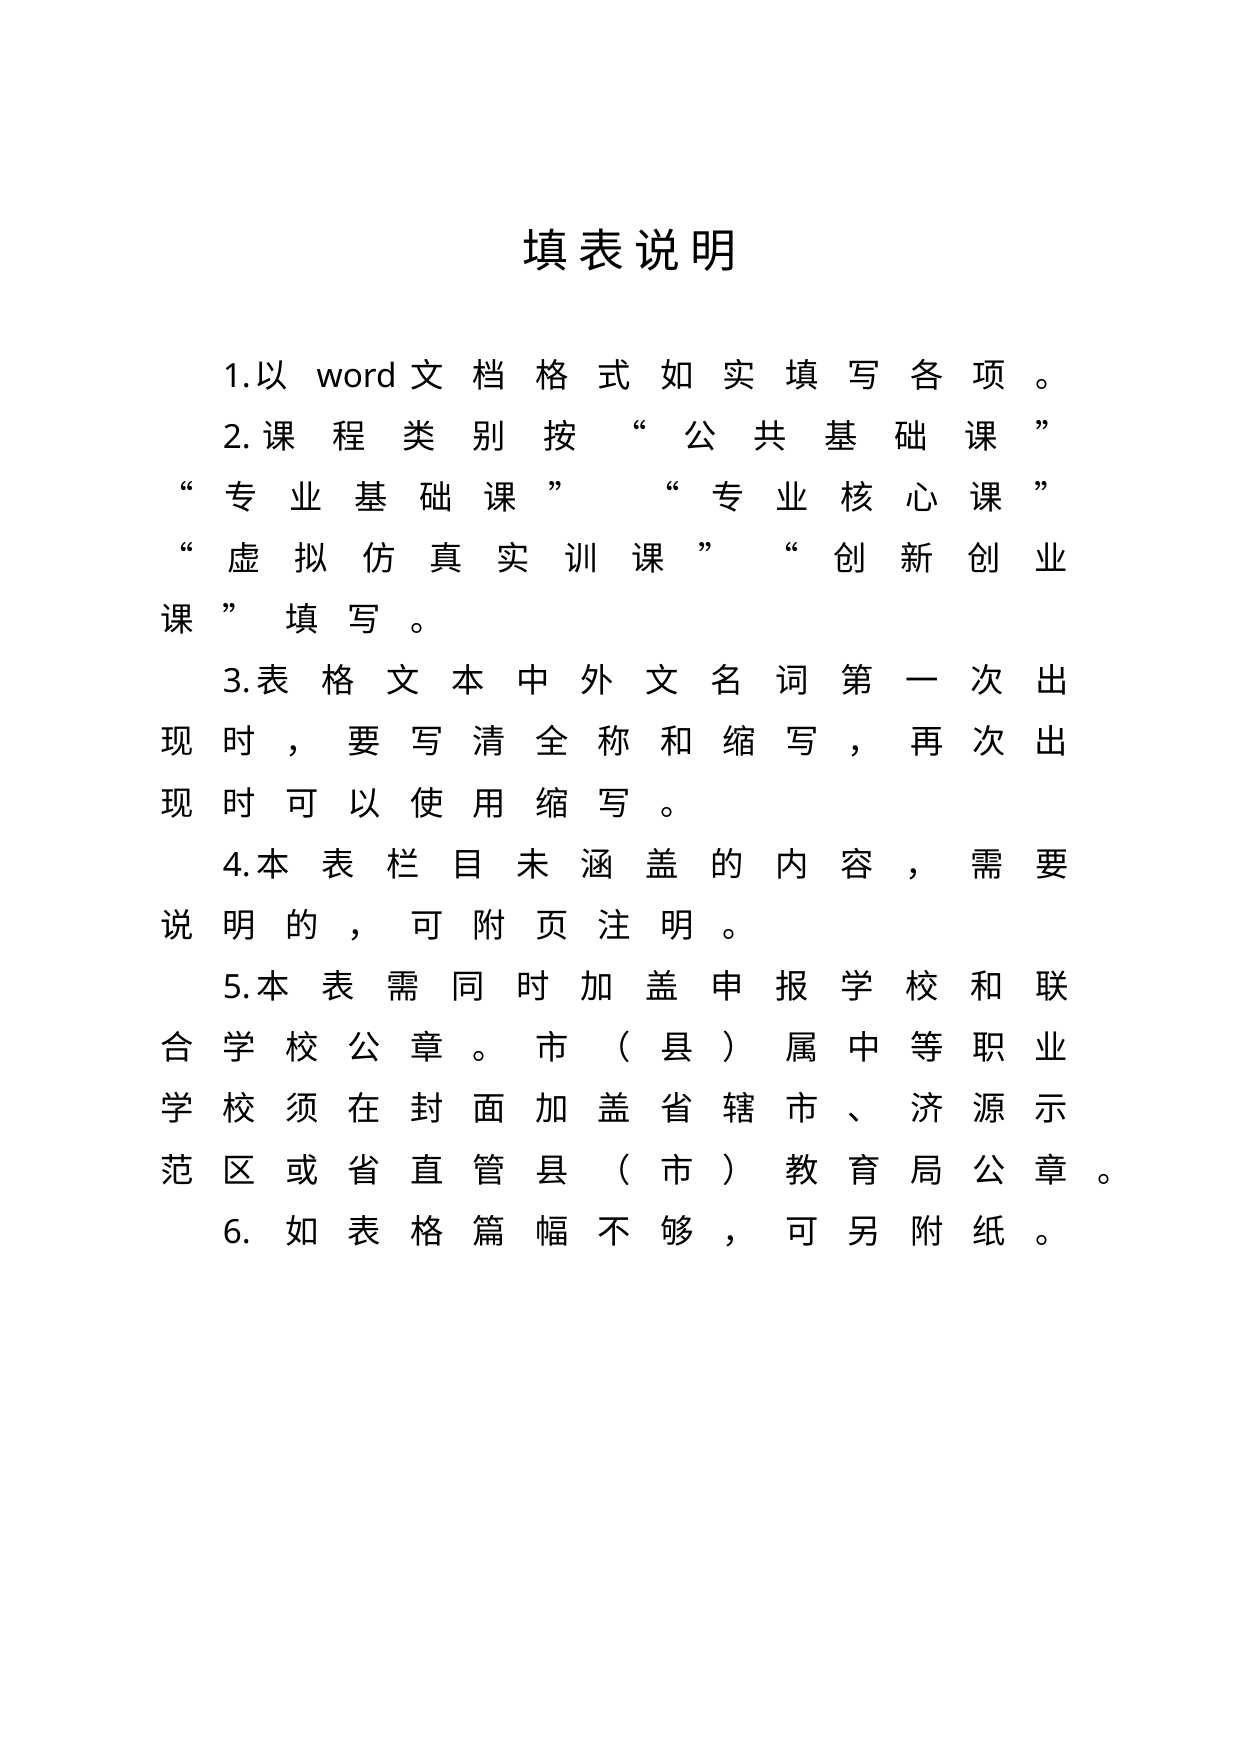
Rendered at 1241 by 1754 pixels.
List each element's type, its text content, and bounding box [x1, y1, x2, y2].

text 5.本表需同时加盖申报学校和联合学校公章。市（县）属中等职业学校须在封面加盖省辖市、济源示范区或省直管县（市）教育局公章。 [160, 953, 1098, 1198]
text 6. 如表格篇幅不够，可另附纸。 [160, 1198, 1098, 1259]
text 1.以word文档格式如实填写各项。 [160, 342, 1098, 403]
text 4.本表栏目未涵盖的内容，需要说明的，可附页注明。 [160, 831, 1098, 953]
text 3.表格文本中外文名词第一次出现时，要写清全称和缩写，再次出现时可以使用缩写。 [160, 648, 1098, 831]
text 2.课程类别按“公共基础课” “专业基础课” “专业核心课” “虚拟仿真实训课”“创新创业课”填写。 [160, 403, 1098, 648]
text 填 表 说 明 [160, 214, 1098, 281]
